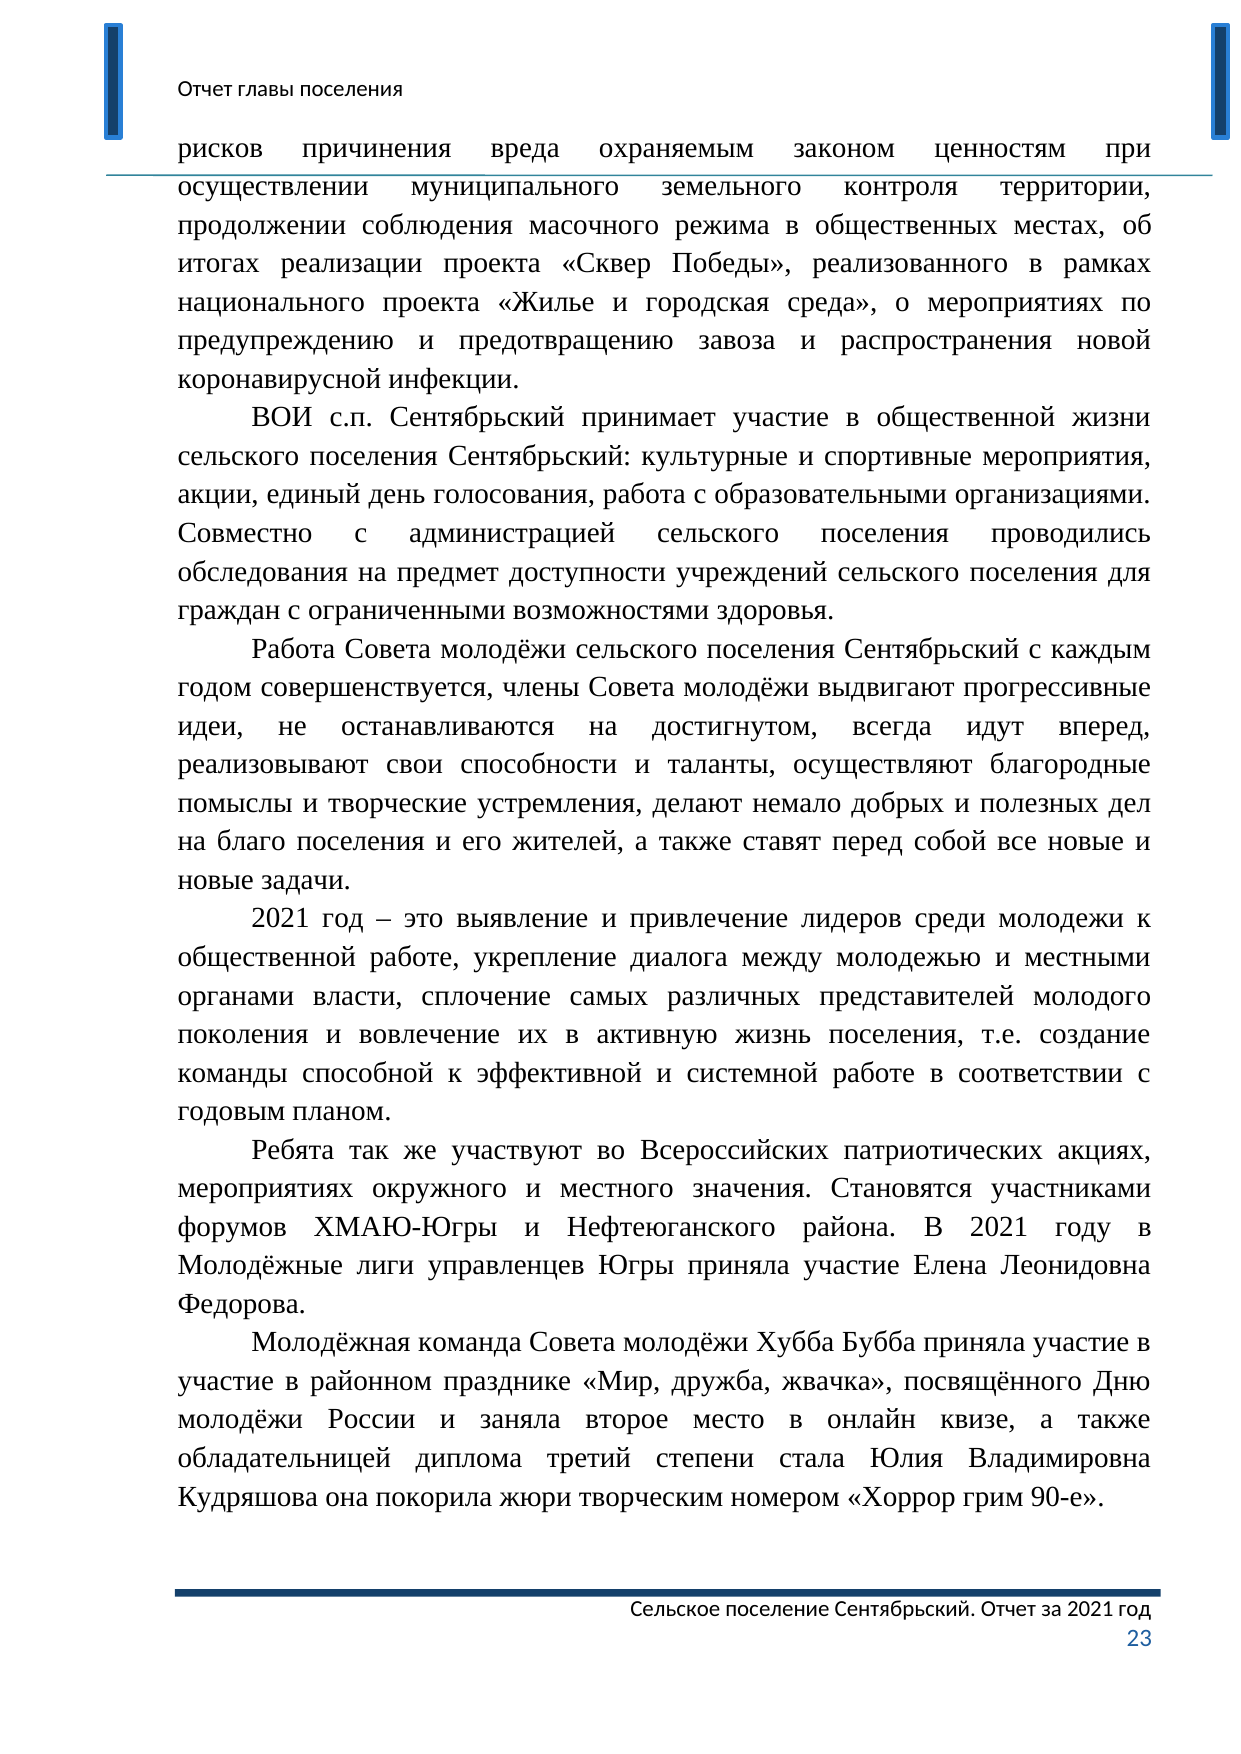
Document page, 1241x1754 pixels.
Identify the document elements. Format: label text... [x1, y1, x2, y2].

text ВОИ с.п. Сентябрьский принимает участие в общественной жизни сельского поселения Сентябрьский: культурные и спортивные мероприятия, акции, единый день голосования, работа с образовательными организациями. Совместно с администрацией сельского поселения проводились обследования на предмет доступности учреждений сельского поселения для граждан с ограниченными возможностями здоровья. [177, 399, 1152, 626]
text Ребята так же участвуют во Всероссийских патриотических акциях, мероприятиях окружного и местного значения. Становятся участниками форумов ХМАЮ-Югры и Нефтеюганского района. В 2021 году в Молодёжные лиги управленцев Югры приняла участие Елена Леонидовна Федорова. [177, 1132, 1152, 1319]
text Молодёжная команда Совета молодёжи Хубба Бубба приняла участие в участие в районном празднике «Мир, дружба, жвачка», посвящённого Дню молодёжи России и заняла второе место в онлайн квизе, а также обладательницей диплома третий степени стала Юлия Владимировна Кудряшова она покорила жюри творческим номером «Хоррор грим 90-е». [177, 1324, 1152, 1512]
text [177, 130, 1152, 394]
text Работа Совета молодёжи сельского поселения Сентябрьский с каждым годом совершенствуется, члены Совета молодёжи выдвигают прогрессивные идеи, не останавливаются на достигнутом, всегда идут вперед, реализовывают свои способности и таланты, осуществляют благородные помыслы и творческие устремления, делают немало добрых и полезных дел на благо поселения и его жителей, а также ставят перед собой все новые и новые задачи. [177, 631, 1152, 896]
text 2021 год – это выявление и привлечение лидеров среди молодежи к общественной работе, укрепление диалога между молодежью и местными органами власти, сплочение самых различных представителей молодого поколения и вовлечение их в активную жизнь поселения, т.е. создание команды способной к эффективной и системной работе в соответствии с годовым планом. [177, 901, 1152, 1127]
